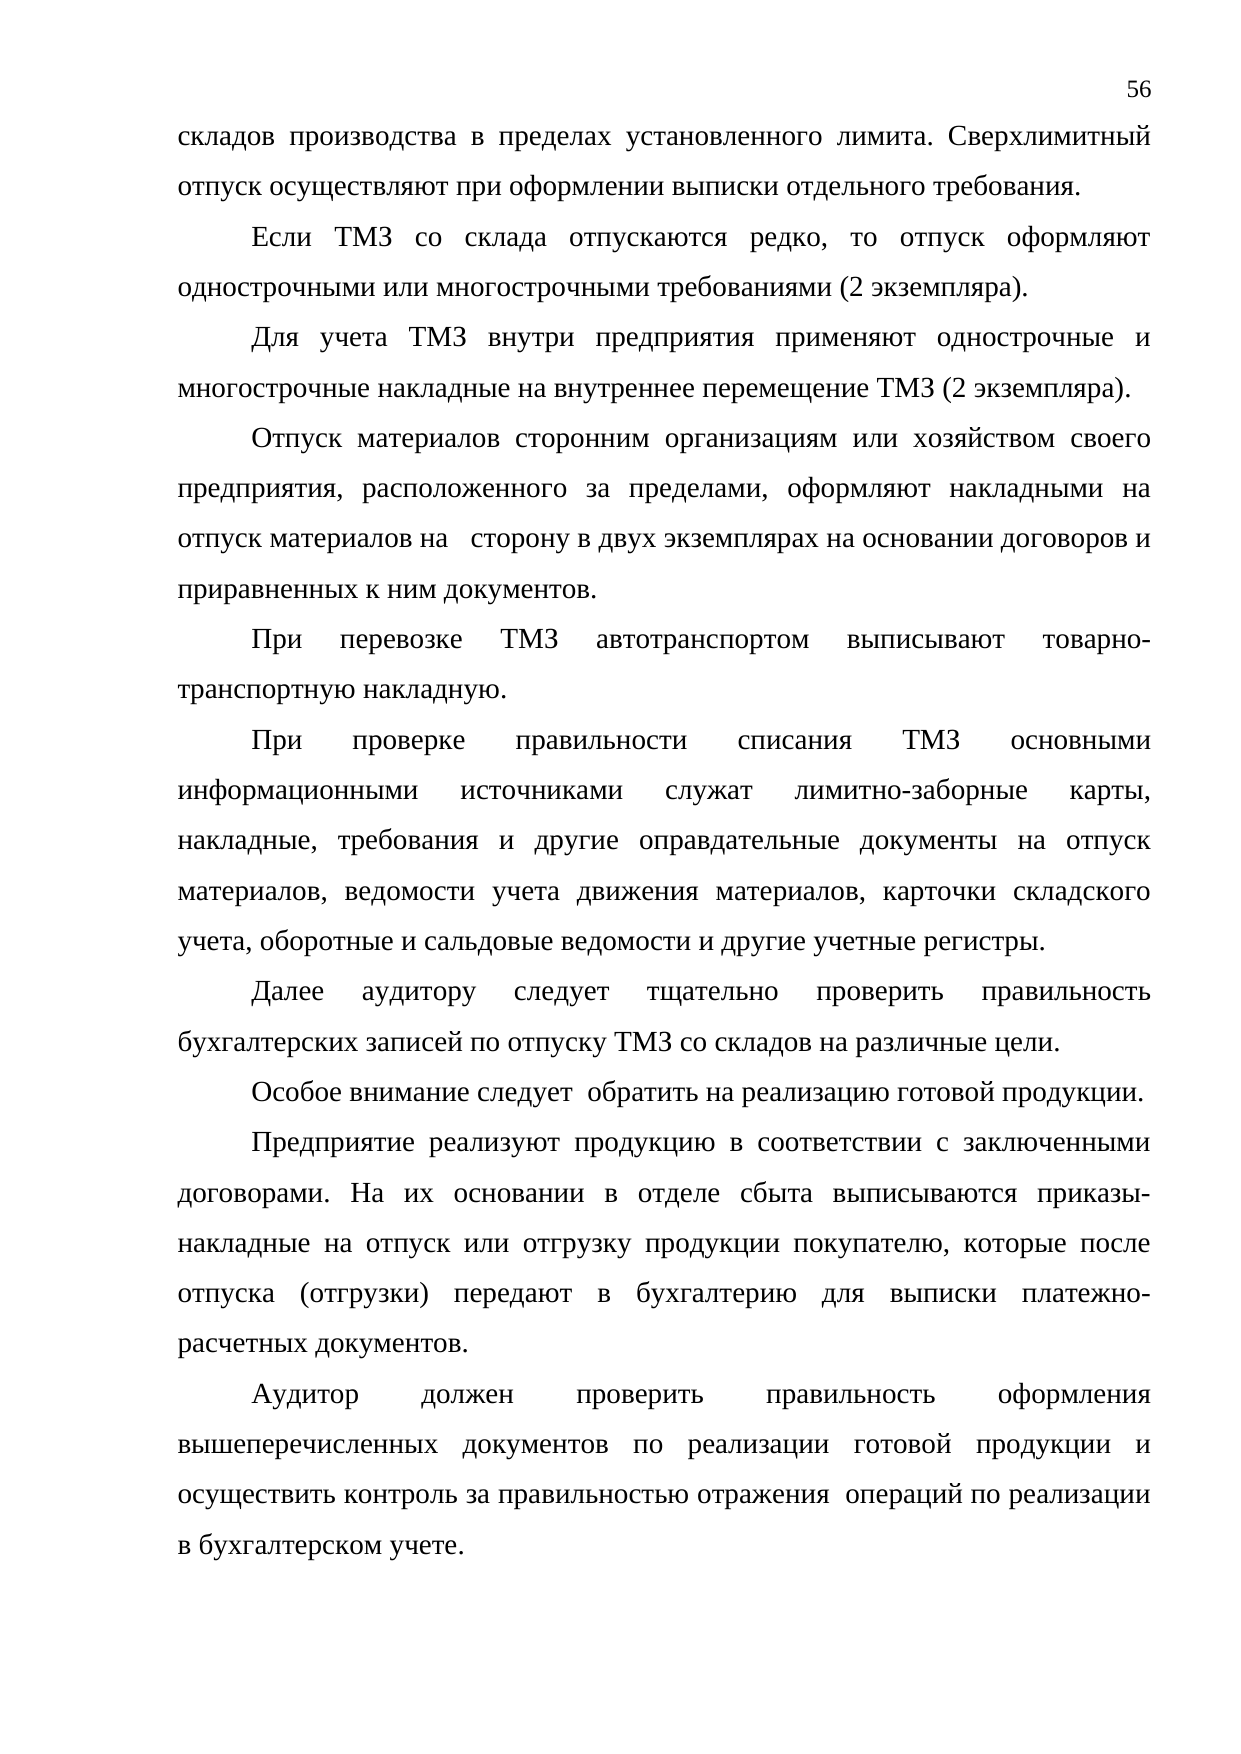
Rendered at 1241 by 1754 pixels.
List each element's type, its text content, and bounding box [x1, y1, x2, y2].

text При проверке правильности списания ТМЗ основными информационными источниками служат лимитно-заборные карты, накладные, требования и другие оправдательные документы на отпуск материалов, ведомости учета движения материалов, карточки складского учета, оборотные и сальдовые ведомости и другие учетные регистры. [177, 722, 1152, 957]
text Если ТМЗ со склада отпускаются редко, то отпуск оформляют однострочными или многострочными требованиями (2 экземпляра). [177, 219, 1152, 303]
text При перевозке ТМЗ автотранспортом выписывают товарно-транспортную накладную. [177, 621, 1152, 705]
text Аудитор должен проверить правильность оформления вышеперечисленных документов по реализации готовой продукции и осуществить контроль за правильностью отражения операций по реализации в бухгалтерском учете. [177, 1376, 1152, 1560]
text Предприятие реализуют продукцию в соответствии с заключенными договорами. На их основании в отделе сбыта выписываются приказы-накладные на отпуск или отгрузку продукции покупателю, которые после отпуска (отгрузки) передают в бухгалтерию для выписки платежно-расчетных документов. [177, 1124, 1152, 1359]
text Особое внимание следует обратить на реализацию готовой продукции. [177, 1074, 1152, 1108]
text Далее аудитору следует тщательно проверить правильность бухгалтерских записей по отпуску ТМЗ со складов на различные цели. [177, 973, 1152, 1057]
text Отпуск материалов сторонним организациям или хозяйством своего предприятия, расположенного за пределами, оформляют накладными на отпуск материалов на сторону в двух экземплярах на основании договоров и приравненных к ним документов. [177, 420, 1152, 604]
text Для учета ТМЗ внутри предприятия применяют однострочные и многострочные накладные на внутреннее перемещение ТМЗ (2 экземпляра). [177, 319, 1152, 403]
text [177, 118, 1152, 202]
